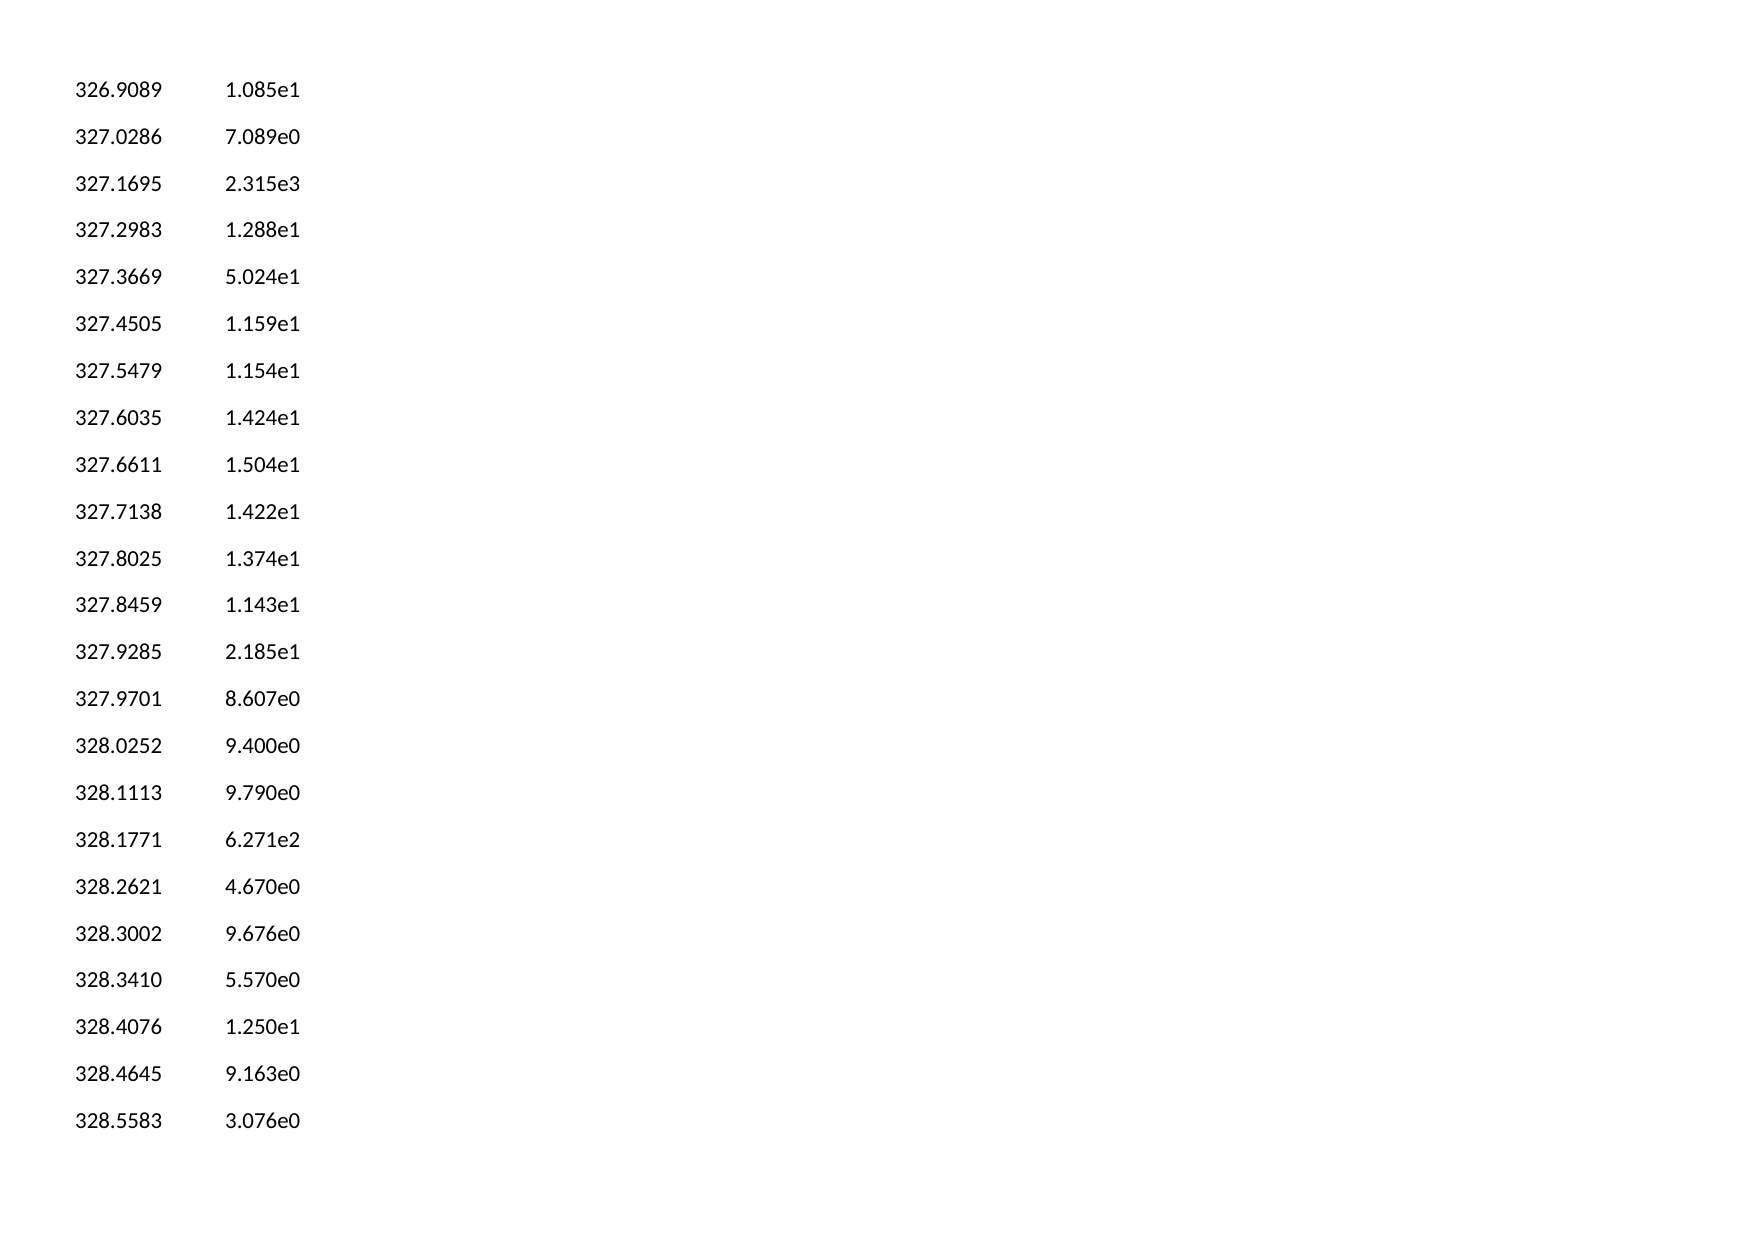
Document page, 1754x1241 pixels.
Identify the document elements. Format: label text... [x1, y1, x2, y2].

text 327.9701 8.607e0 [75, 684, 1679, 712]
text 327.6611 1.504e1 [75, 450, 1679, 478]
text 327.8459 1.143e1 [75, 591, 1679, 619]
text 328.5583 3.076e0 [75, 1106, 1679, 1134]
text 327.7138 1.422e1 [75, 497, 1679, 525]
text 327.4505 1.159e1 [75, 309, 1679, 337]
text 328.3410 5.570e0 [75, 966, 1679, 994]
text 328.1771 6.271e2 [75, 825, 1679, 853]
text 328.0252 9.400e0 [75, 731, 1679, 759]
text 328.2621 4.670e0 [75, 872, 1679, 900]
text 327.1695 2.315e3 [75, 169, 1679, 197]
text 326.9089 1.085e1 [75, 75, 1679, 103]
text 327.2983 1.288e1 [75, 216, 1679, 244]
text 328.4645 9.163e0 [75, 1059, 1679, 1087]
text 327.9285 2.185e1 [75, 637, 1679, 666]
text 327.3669 5.024e1 [75, 262, 1679, 291]
text 328.4076 1.250e1 [75, 1012, 1679, 1041]
text 328.3002 9.676e0 [75, 919, 1679, 947]
text 327.5479 1.154e1 [75, 356, 1679, 384]
text 327.8025 1.374e1 [75, 544, 1679, 572]
text 327.0286 7.089e0 [75, 122, 1679, 150]
text 327.6035 1.424e1 [75, 403, 1679, 431]
text 328.1113 9.790e0 [75, 778, 1679, 806]
